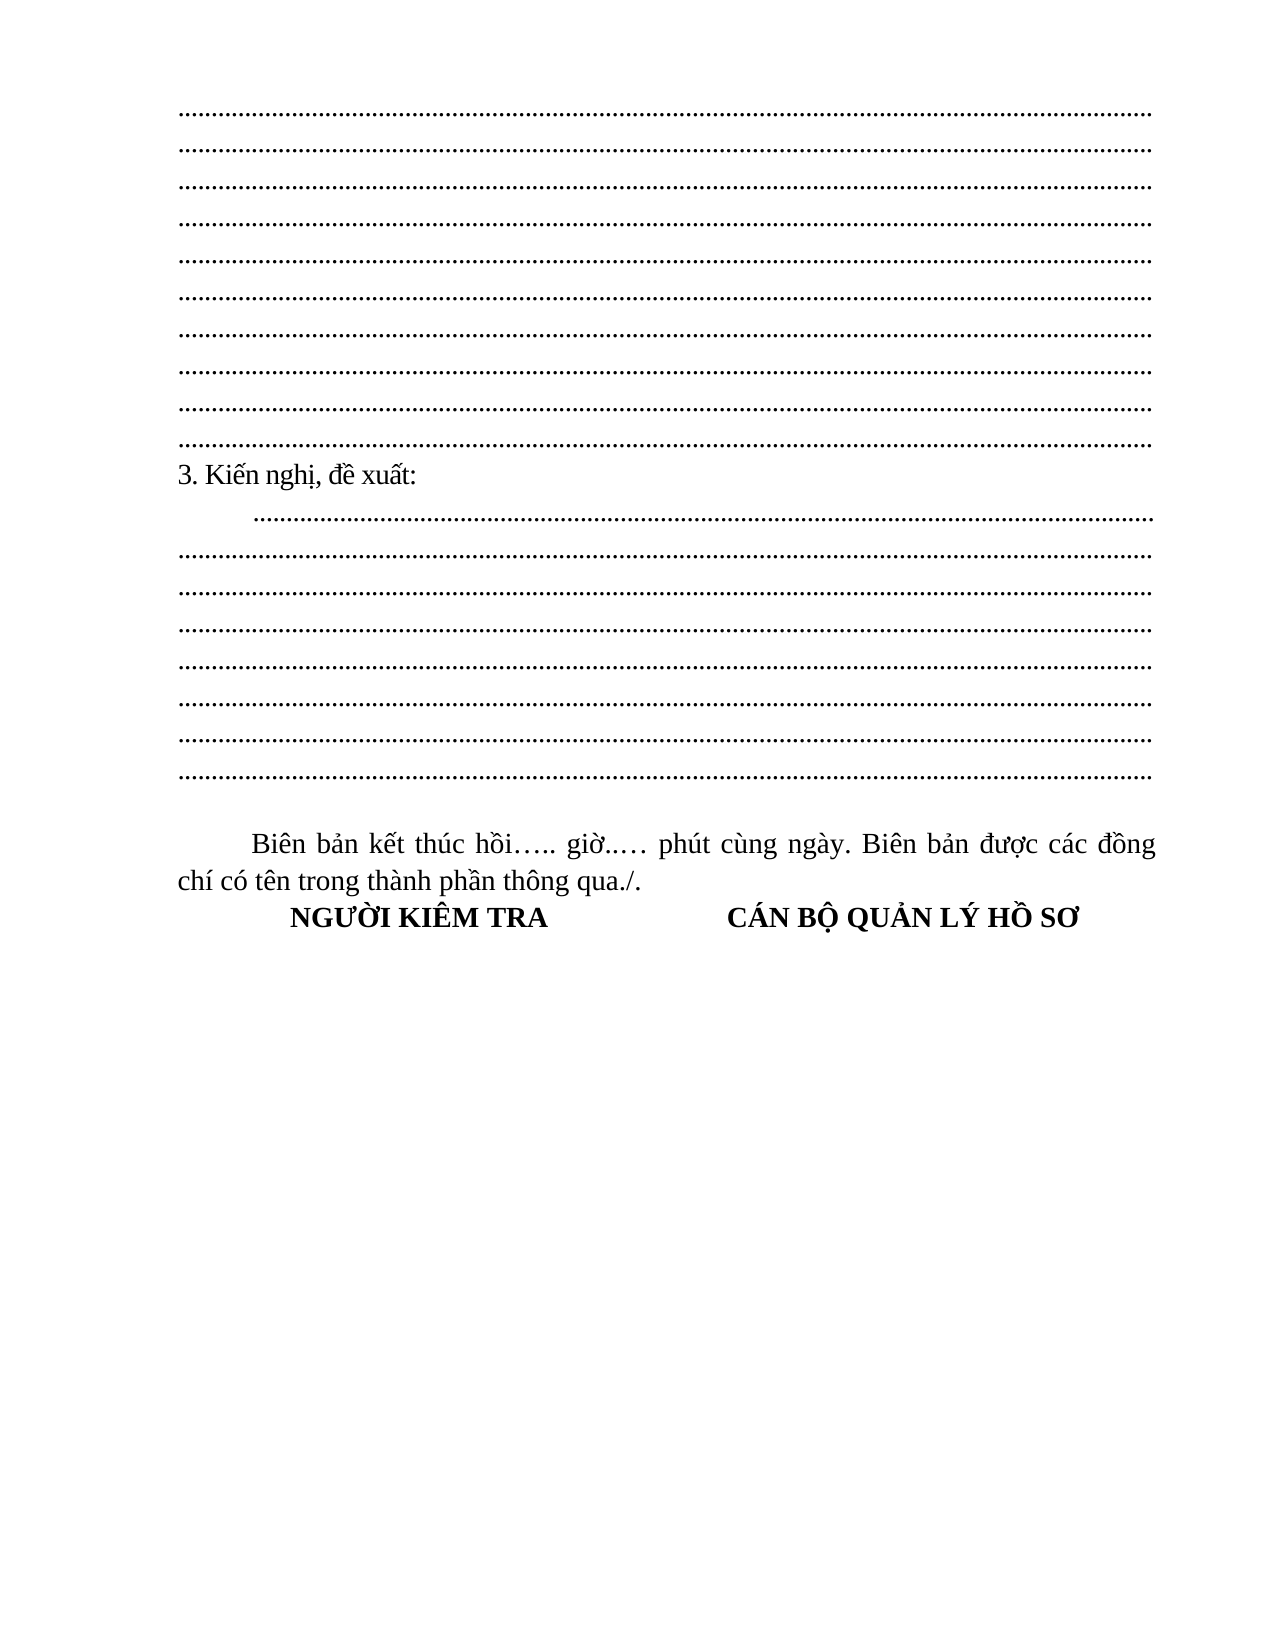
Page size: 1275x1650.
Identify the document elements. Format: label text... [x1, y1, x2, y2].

text .................................................................................................................................................................................................................................................................................................... .................................................................................................................................................. .................................................................................................................................................. .................................................................................................................................................. .................................................................................................................................................. .................................................................................................................................................. .................................................................................................................................................. [177, 162, 1157, 454]
table_header CÁN BỘ QUẢN LÝ HỒ SƠ [661, 900, 1145, 1079]
table_header NGƯỜI KIÊM TRA [177, 900, 661, 1079]
text 3. Kiến nghị, đề xuất: [177, 457, 1157, 491]
text ......................................................................................................................................................................................................................................................................................... .................................................................................................................................................. .................................................................................................................................................. .................................................................................................................................................. .................................................................................................................................................. .................................................................................................................................................. .................................................................................................................................................. [177, 494, 1157, 786]
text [177, 89, 1157, 159]
text Biên bản kết thúc hồi….. giờ..… phút cùng ngày. Biên bản được các đồng chí có tên trong thành phần thông qua./. [177, 826, 1157, 897]
